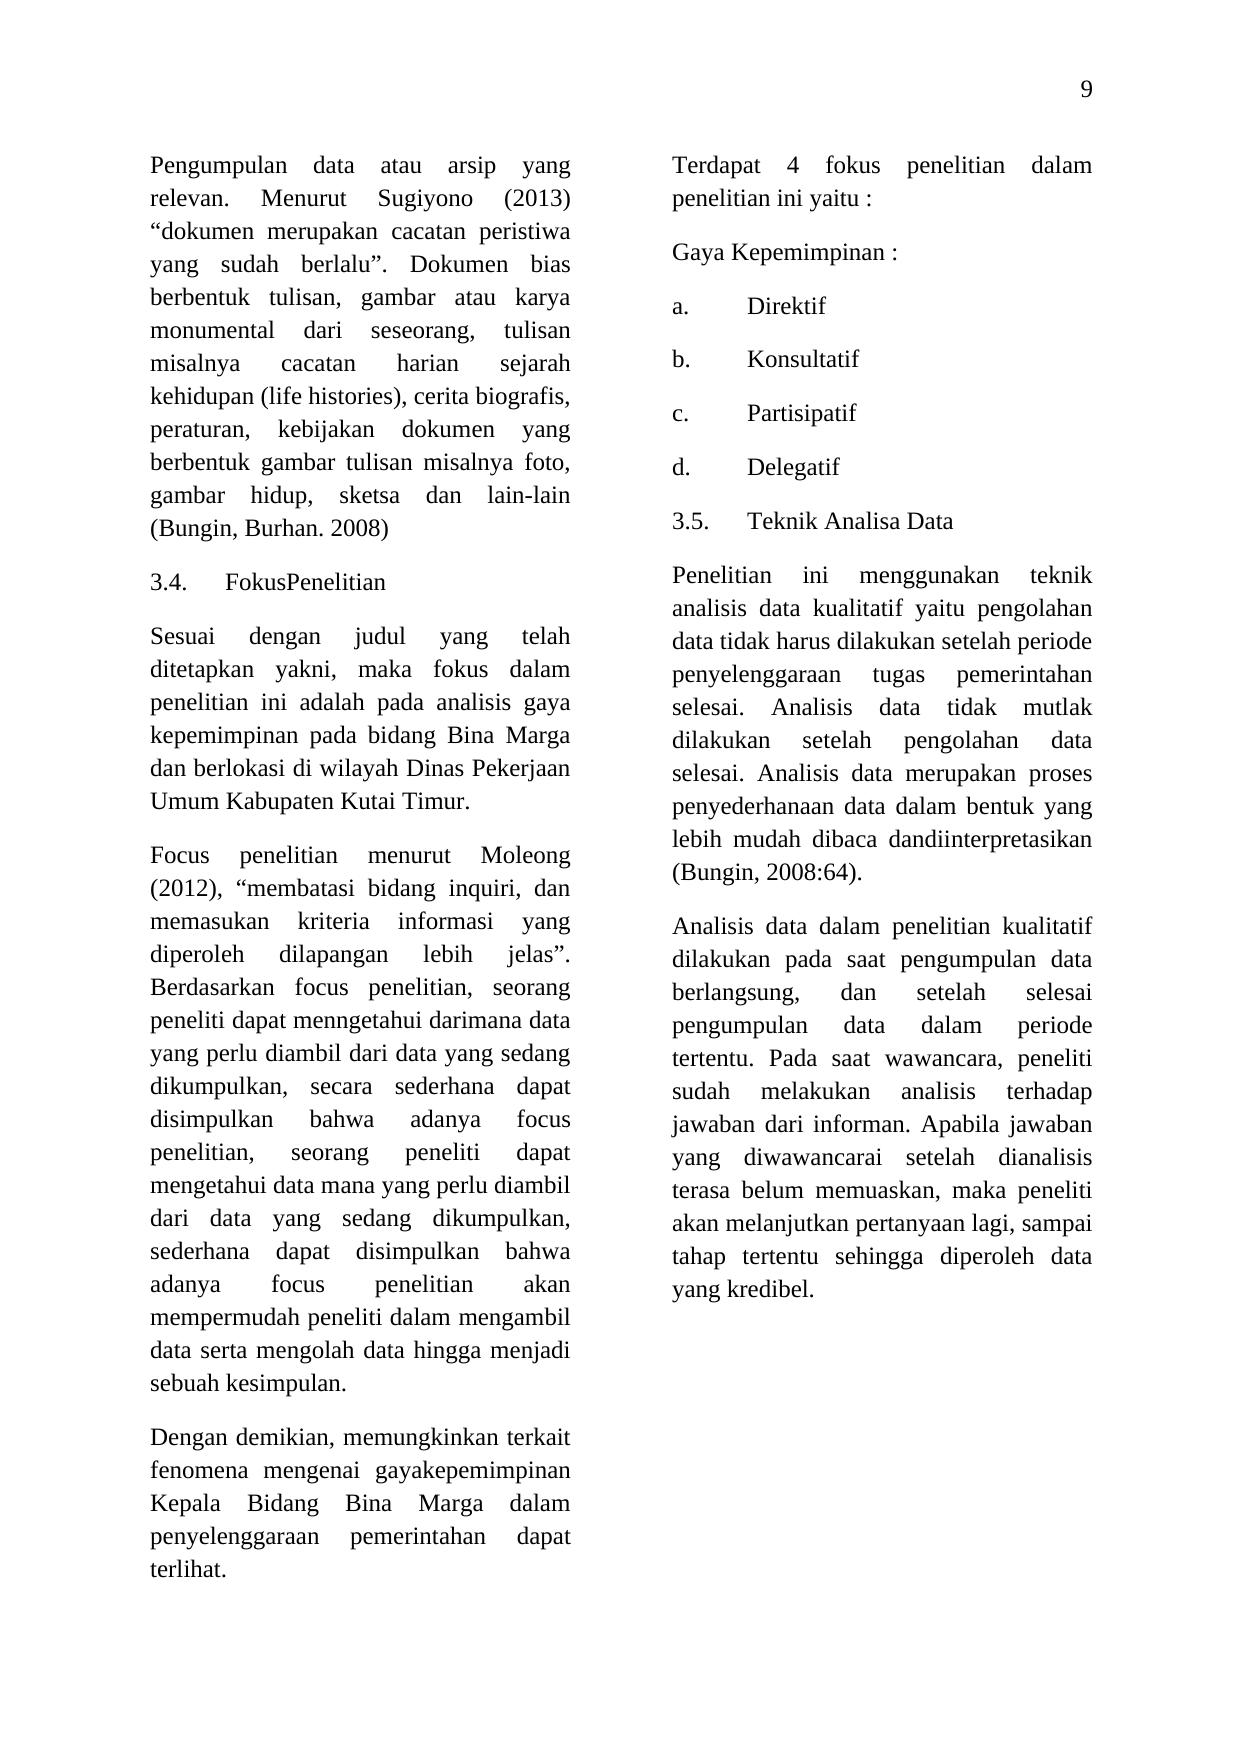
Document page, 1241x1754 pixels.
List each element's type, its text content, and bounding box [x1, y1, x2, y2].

text 3.4. FokusPenelitian [150, 567, 571, 596]
text d. Delegatif [672, 452, 1093, 481]
text 3.5. Teknik Analisa Data [672, 506, 1093, 535]
text a. Direktif [672, 291, 1093, 319]
text Analisis data dalam penelitian kualitatif dilakukan pada saat pengumpulan data berlangsung, dan setelah selesai pengumpulan data dalam periode tertentu. Pada saat wawancara, peneliti sudah melakukan analisis terhadap jawaban dari informan. Apabila jawaban yang diwawancarai setelah dianalisis terasa belum memuaskan, maka peneliti akan melanjutkan pertanyaan lagi, sampai tahap tertentu sehingga diperoleh data yang kredibel. [672, 911, 1093, 1303]
text Dengan demikian, memungkinkan terkait fenomena mengenai gayakepemimpinan Kepala Bidang Bina Marga dalam penyelenggaraan pemerintahan dapat terlihat. [150, 1422, 571, 1583]
text Penelitian ini menggunakan teknik analisis data kualitatif yaitu pengolahan data tidak harus dilakukan setelah periode penyelenggaraan tugas pemerintahan selesai. Analisis data tidak mutlak dilakukan setelah pengolahan data selesai. Analisis data merupakan proses penyederhanaan data dalam bentuk yang lebih mudah dibaca dandiinterpretasikan (Bungin, 2008:64). [672, 560, 1093, 886]
text Terdapat 4 fokus penelitian dalam penelitian ini yaitu : [672, 150, 1093, 212]
text Focus penelitian menurut Moleong (2012), “membatasi bidang inquiri, dan memasukan kriteria informasi yang diperoleh dilapangan lebih jelas”. Berdasarkan focus penelitian, seorang peneliti dapat menngetahui darimana data yang perlu diambil dari data yang sedang dikumpulkan, secara sederhana dapat disimpulkan bahwa adanya focus penelitian, seorang peneliti dapat mengetahui data mana yang perlu diambil dari data yang sedang dikumpulkan, sederhana dapat disimpulkan bahwa adanya focus penelitian akan mempermudah peneliti dalam mengambil data serta mengolah data hingga menjadi sebuah kesimpulan. [150, 840, 571, 1397]
text Gaya Kepemimpinan : [672, 237, 1093, 266]
text Sesuai dengan judul yang telah ditetapkan yakni, maka fokus dalam penelitian ini adalah pada analisis gaya kepemimpinan pada bidang Bina Marga dan berlokasi di wilayah Dinas Pekerjaan Umum Kabupaten Kutai Timur. [150, 621, 571, 815]
text Pengumpulan data atau arsip yang relevan. Menurut Sugiyono (2013) “dokumen merupakan cacatan peristiwa yang sudah berlalu”. Dokumen bias berbentuk tulisan, gambar atau karya monumental dari seseorang, tulisan misalnya cacatan harian sejarah kehidupan (life histories), cerita biografis, peraturan, kebijakan dokumen yang berbentuk gambar tulisan misalnya foto, gambar hidup, sketsa dan lain-lain (Bungin, Burhan. 2008) [150, 150, 571, 542]
text c. Partisipatif [672, 398, 1093, 427]
text b. Konsultatif [672, 344, 1093, 373]
